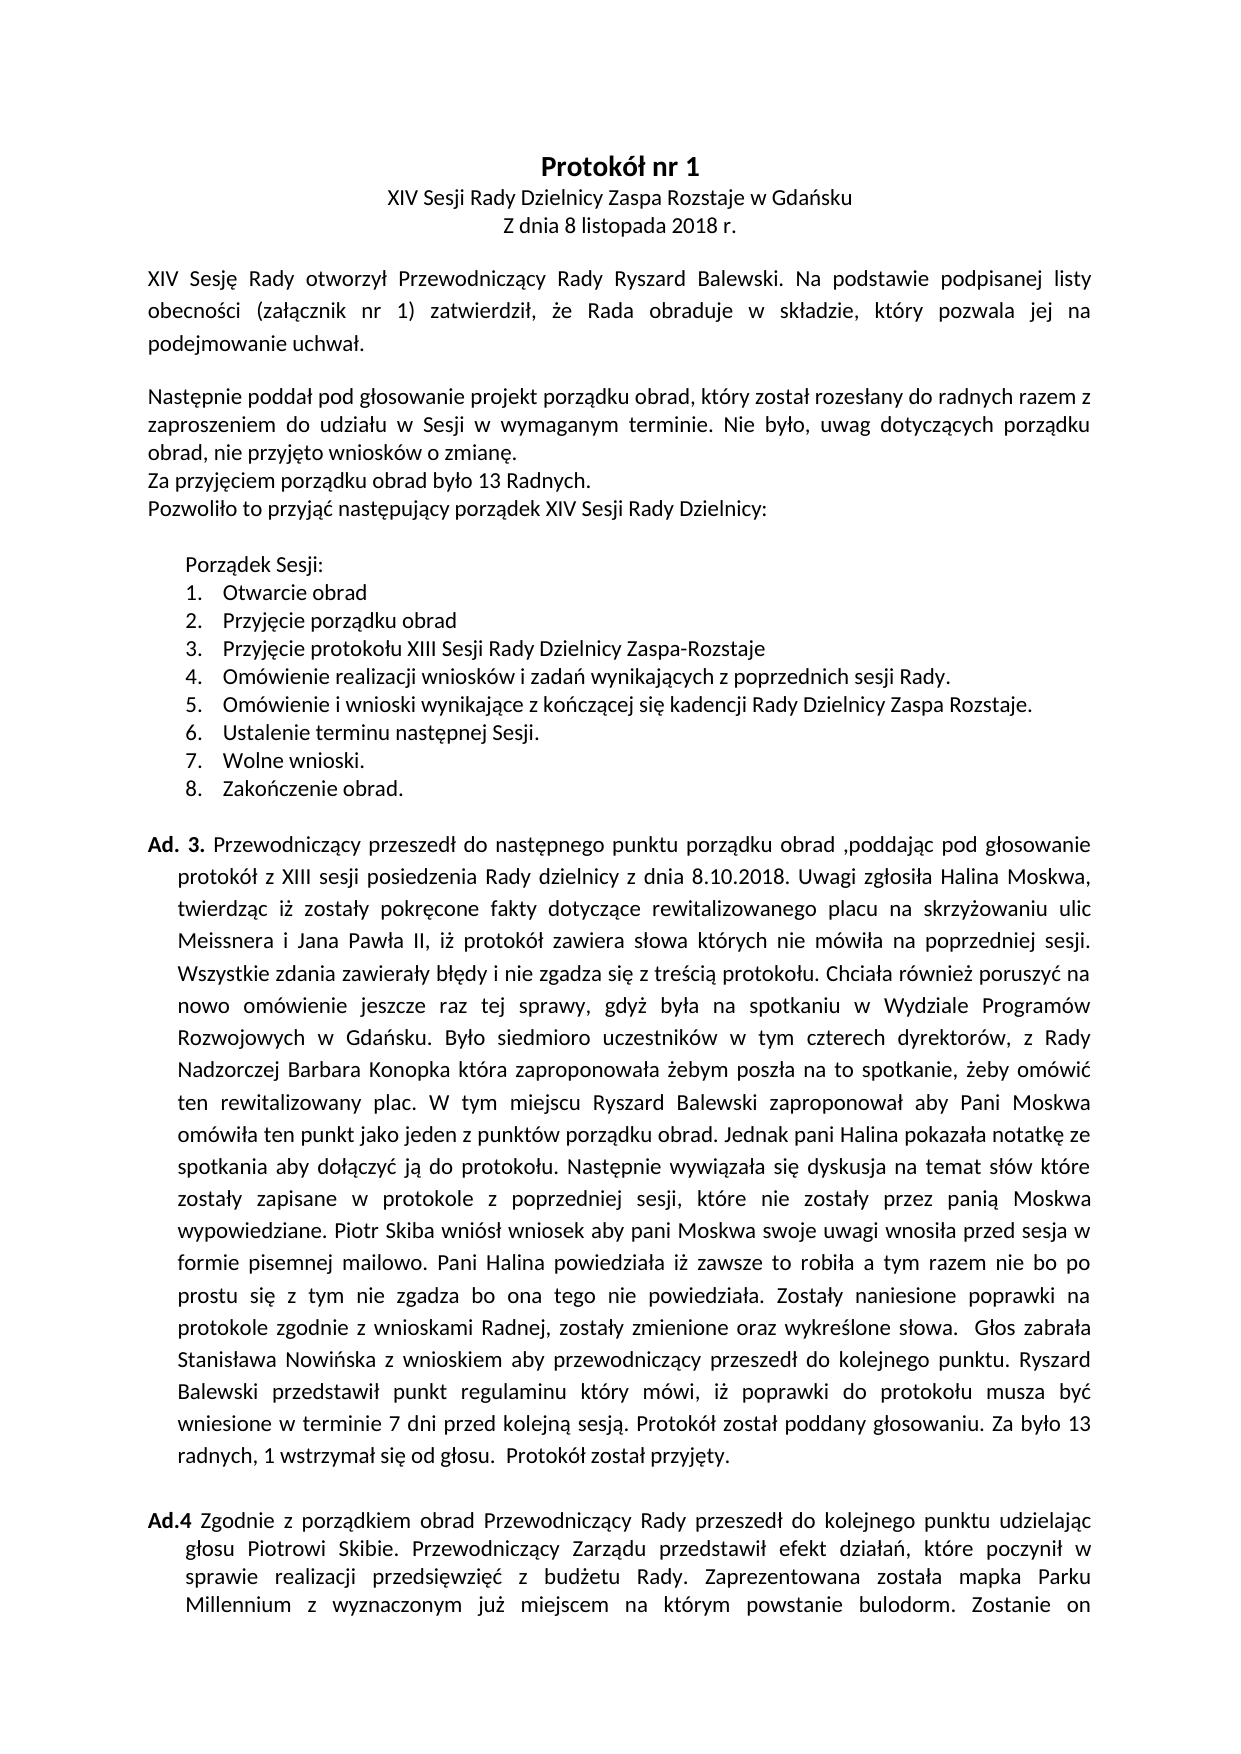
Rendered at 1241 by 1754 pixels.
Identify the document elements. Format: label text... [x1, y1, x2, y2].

text Z dnia 8 listopada 2018 r. [148, 211, 1093, 239]
text Ad. 3. Przewodniczący przeszedł do następnego punktu porządku obrad ,poddając pod głosowanie protokół z XIII sesji posiedzenia Rady dzielnicy z dnia 8.10.2018. Uwagi zgłosiła Halina Moskwa, twierdząc iż zostały pokręcone fakty dotyczące rewitalizowanego placu na skrzyżowaniu ulic Meissnera i Jana Pawła II, iż protokół zawiera słowa których nie mówiła na poprzedniej sesji. Wszystkie zdania zawierały błędy i nie zgadza się z treścią protokołu. Chciała również poruszyć na nowo omówienie jeszcze raz tej sprawy, gdyż była na spotkaniu w Wydziale Programów Rozwojowych w Gdańsku. Było siedmioro uczestników w tym czterech dyrektorów, z Rady Nadzorczej Barbara Konopka która zaproponowała żebym poszła na to spotkanie, żeby omówić ten rewitalizowany plac. W tym miejscu Ryszard Balewski zaproponował aby Pani Moskwa omówiła ten punkt jako jeden z punktów porządku obrad. Jednak pani Halina pokazała notatkę ze spotkania aby dołączyć ją do protokołu. Następnie wywiązała się dyskusja na temat słów które zostały zapisane w protokole z poprzedniej sesji, które nie zostały przez panią Moskwa wypowiedziane. Piotr Skiba wniósł wniosek aby pani Moskwa swoje uwagi wnosiła przed sesja w formie pisemnej mailowo. Pani Halina powiedziała iż zawsze to robiła a tym razem nie bo po prostu się z tym nie zgadza bo ona tego nie powiedziała. Zostały naniesione poprawki na protokole zgodnie z wnioskami Radnej, zostały zmienione oraz wykreślone słowa. Głos zabrała Stanisława Nowińska z wnioskiem aby przewodniczący przeszedł do kolejnego punktu. Ryszard Balewski przedstawił punkt regulaminu który mówi, iż poprawki do protokołu musza być wniesione w terminie 7 dni przed kolejną sesją. Protokół został poddany głosowaniu. Za było 13 radnych, 1 wstrzymał się od głosu. Protokół został przyjęty. [148, 830, 1093, 1470]
text XIV Sesję Rady otworzył Przewodniczący Rady Ryszard Balewski. Na podstawie podpisanej listy obecności (załącznik nr 1) zatwierdził, że Rada obraduje w składzie, który pozwala jej na podejmowanie uchwał. [148, 264, 1093, 357]
text Protokół nr 1 [148, 148, 1093, 183]
list Zakończenie obrad. [185, 774, 1093, 802]
text Porządek Sesji: [185, 550, 1093, 578]
list Otwarcie obrad [185, 578, 1093, 606]
text Pozwoliło to przyjąć następujący porządek XIV Sesji Rady Dzielnicy: [148, 494, 1093, 522]
list Omówienie realizacji wniosków i zadań wynikających z poprzednich sesji Rady. [185, 662, 1093, 690]
list Wolne wnioski. [185, 746, 1093, 774]
list Omówienie i wnioski wynikające z kończącej się kadencji Rady Dzielnicy Zaspa Rozstaje. [185, 690, 1093, 718]
text Następnie poddał pod głosowanie projekt porządku obrad, który został rozesłany do radnych razem z zaproszeniem do udziału w Sesji w wymaganym terminie. Nie było, uwag dotyczących porządku obrad, nie przyjęto wniosków o zmianę. [148, 382, 1093, 466]
list Ustalenie terminu następnej Sesji. [185, 718, 1093, 746]
text XIV Sesji Rady Dzielnicy Zaspa Rozstaje w Gdańsku [148, 183, 1093, 211]
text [148, 1506, 1093, 1618]
list Przyjęcie porządku obrad [185, 606, 1093, 634]
list Przyjęcie protokołu XIII Sesji Rady Dzielnicy Zaspa-Rozstaje [185, 634, 1093, 662]
text Za przyjęciem porządku obrad było 13 Radnych. [148, 466, 1093, 494]
